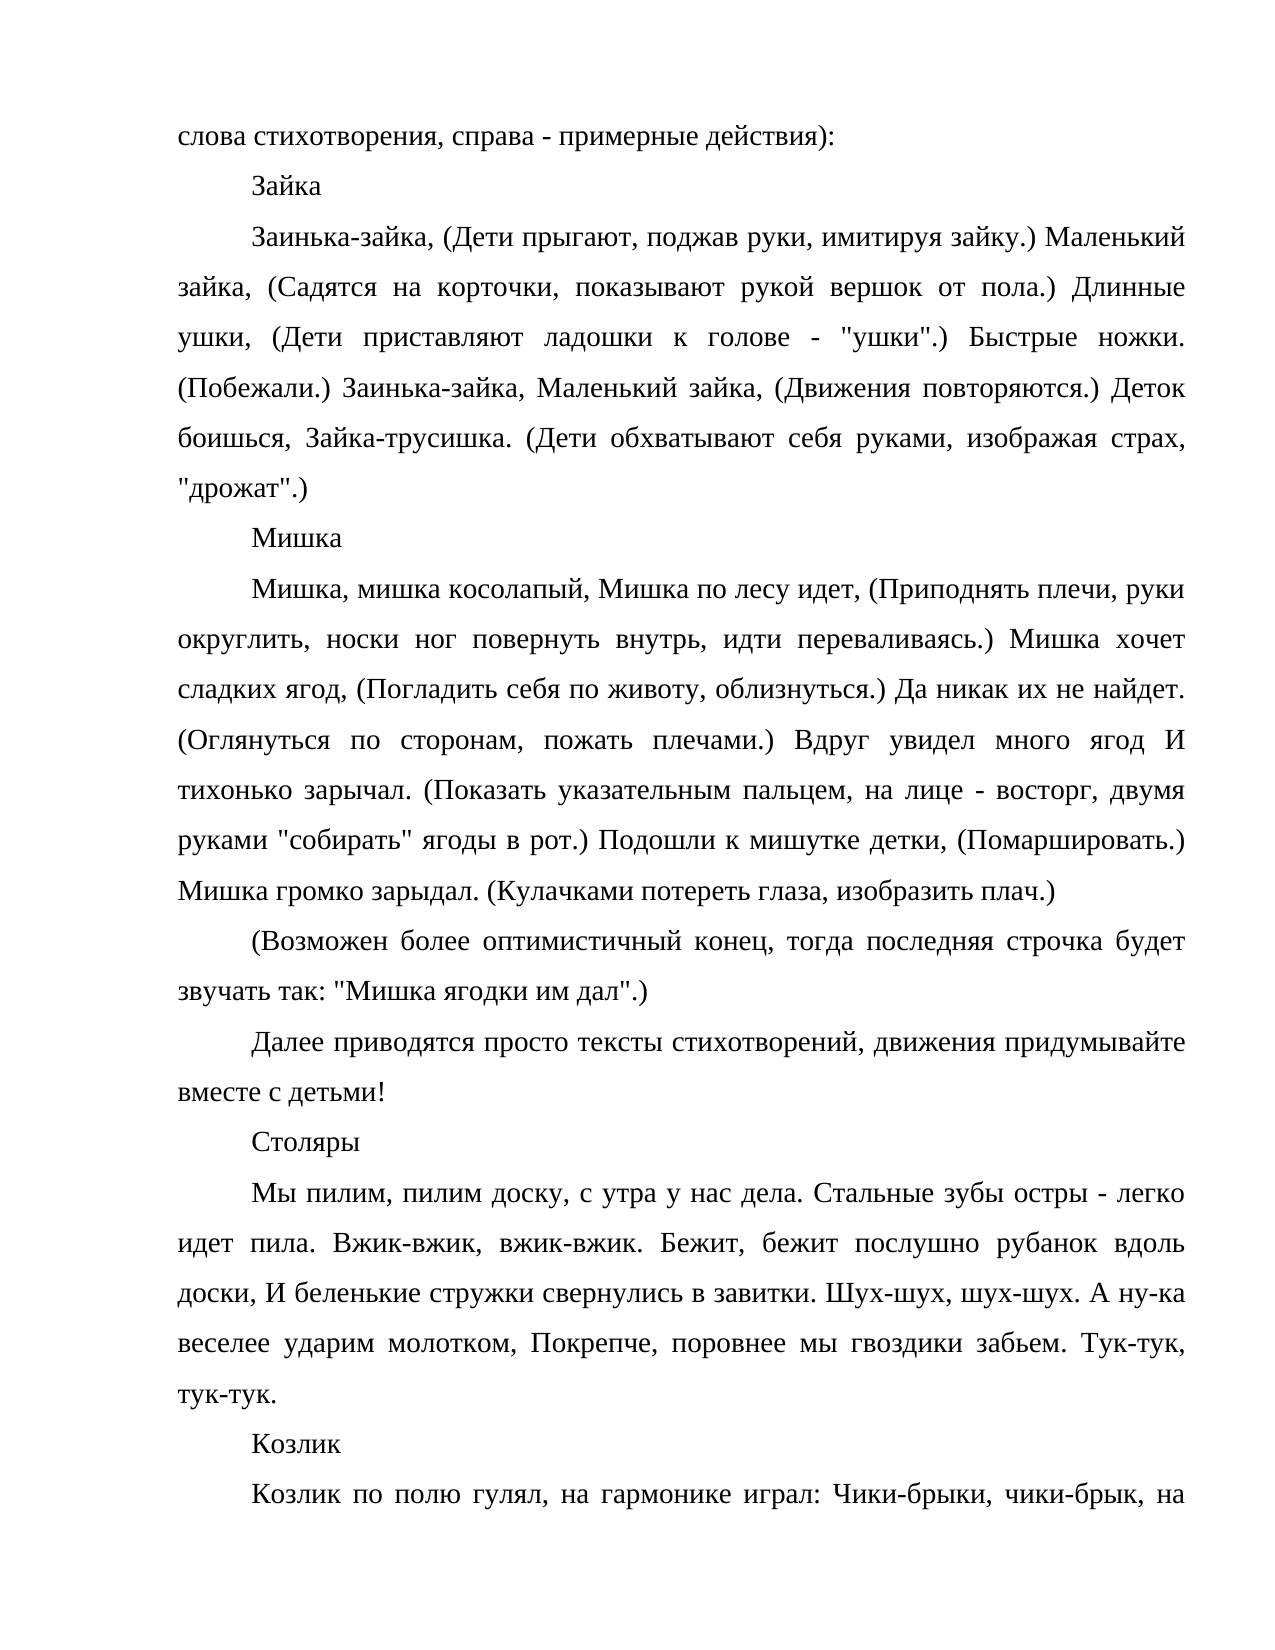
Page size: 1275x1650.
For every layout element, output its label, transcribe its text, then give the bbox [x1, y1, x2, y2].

text Козлик [177, 1426, 1186, 1460]
text Мишка [177, 521, 1186, 554]
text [177, 1477, 1186, 1510]
text Заинька-зайка, (Дети прыгают, поджав руки, имитируя зайку.) Маленький зайка, (Садятся на корточки, показывают рукой вершок от пола.) Длинные ушки, (Дети приставляют ладошки к голове - "ушки".) Быстрые ножки. (Побежали.) Заинька-зайка, Маленький зайка, (Движения повторяются.) Деток боишься, Зайка-трусишка. (Дети обхватывают себя руками, изображая страх, "дрожат".) [177, 219, 1186, 504]
text Столяры [177, 1124, 1186, 1158]
text Зайка [177, 168, 1186, 202]
text (Возможен более оптимистичный конец, тогда последняя строчка будет звучать так: "Мишка ягодки им дал".) [177, 923, 1186, 1007]
text Мишка, мишка косолапый, Мишка по лесу идет, (Приподнять плечи, руки округлить, носки ног повернуть внутрь, идти переваливаясь.) Мишка хочет сладких ягод, (Погладить себя по животу, облизнуться.) Да никак их не найдет. (Оглянуться по сторонам, пожать плечами.) Вдруг увидел много ягод И тихонько зарычал. (Показать указательным пальцем, на лице - восторг, двумя руками "собирать" ягоды в рот.) Подошли к мишутке детки, (Помаршировать.) Мишка громко зарыдал. (Кулачками потереть глаза, изобразить плач.) [177, 571, 1186, 906]
text Далее приводятся просто тексты стихотворений, движения придумывайте вместе с детьми! [177, 1024, 1186, 1108]
text Мы пилим, пилим доску, с утра у нас дела. Стальные зубы остры - легко идет пила. Вжик-вжик, вжик-вжик. Бежит, бежит послушно рубанок вдоль доски, И беленькие стружки свернулись в завитки. Шух-шух, шух-шух. А ну-ка веселее ударим молотком, Покрепче, поровнее мы гвоздики забьем. Тук-тук, тук-тук. [177, 1175, 1186, 1409]
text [177, 118, 1186, 152]
